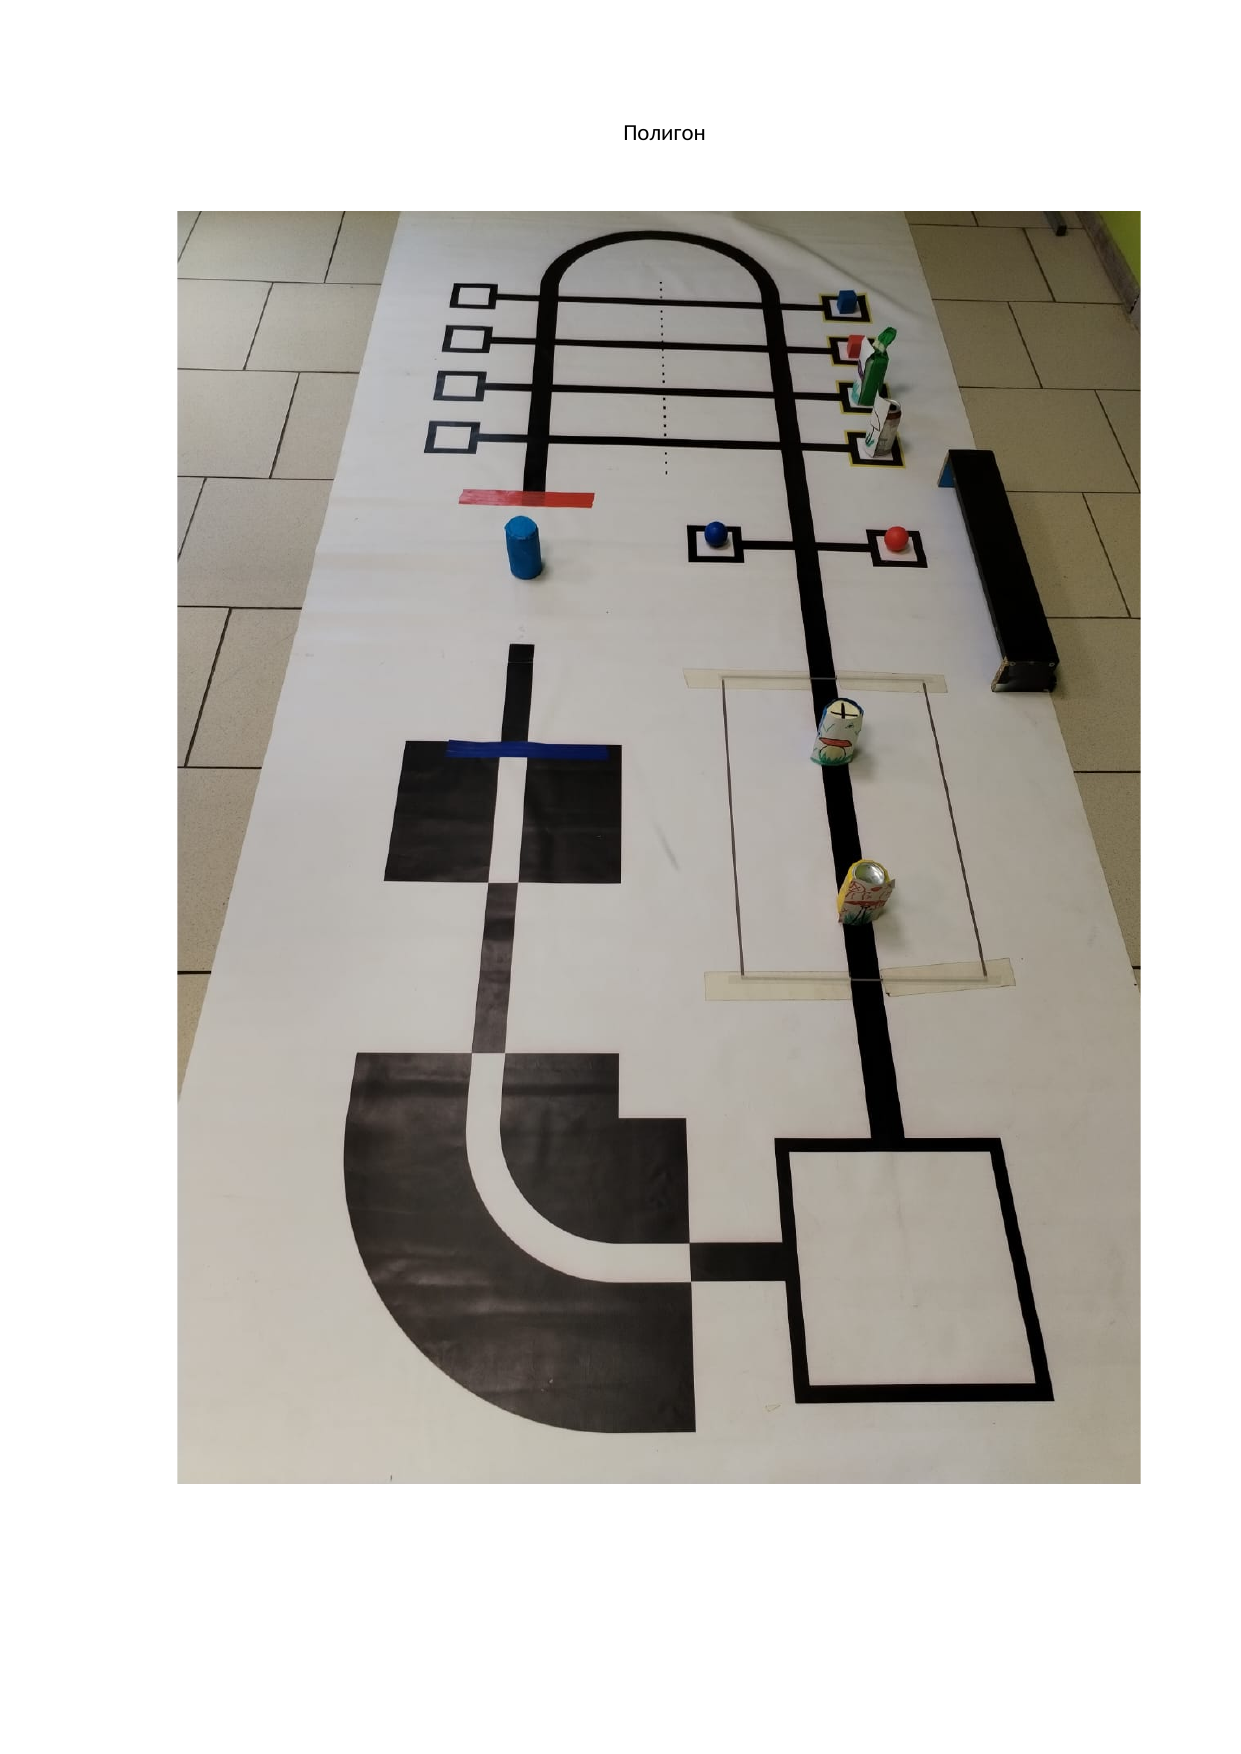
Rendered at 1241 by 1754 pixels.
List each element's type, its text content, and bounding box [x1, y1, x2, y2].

text Полигон [177, 118, 1152, 146]
picture [177, 211, 1141, 1484]
